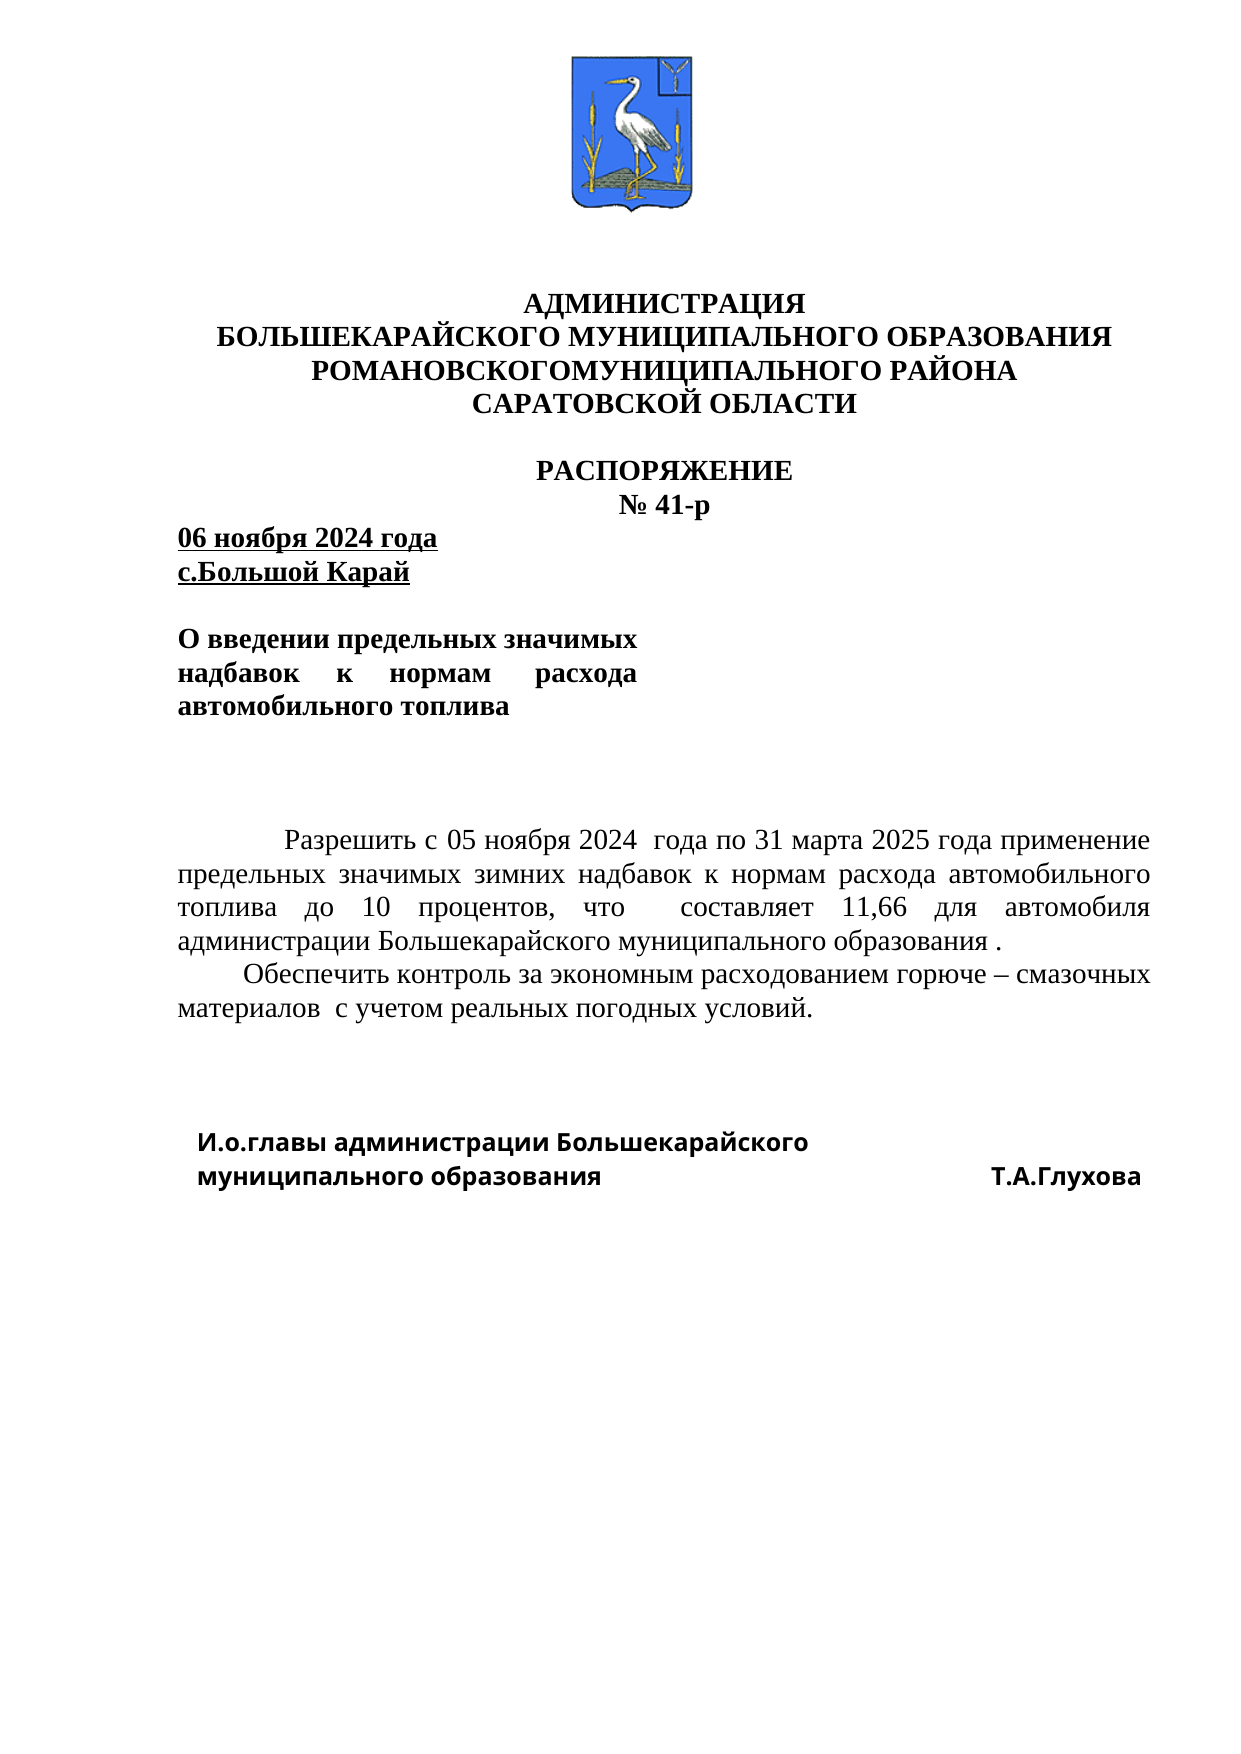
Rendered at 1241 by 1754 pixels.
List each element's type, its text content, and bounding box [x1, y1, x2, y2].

text И.о.главы администрации Большекарайского [177, 1124, 1152, 1158]
text с.Большой Карай [177, 554, 1152, 588]
text РАСПОРЯЖЕНИЕ [177, 453, 1152, 487]
text БОЛЬШЕКАРАЙСКОГО МУНИЦИПАЛЬНОГО ОБРАЗОВАНИЯ РОМАНОВСКОГОМУНИЦИПАЛЬНОГО РАЙОНА [177, 319, 1152, 386]
text АДМИНИСТРАЦИЯ [177, 286, 1152, 319]
text № 41-р [177, 487, 1152, 521]
text надбавок к нормам расхода [177, 655, 1152, 688]
text муниципального образования Т.А.Глухова [177, 1158, 1152, 1192]
text автомобильного топлива [177, 688, 1152, 722]
text Разрешить с 05 ноября 2024 года по 31 марта 2025 года применение предельных значимых зимних надбавок к нормам расхода автомобильного топлива до 10 процентов, что составляет 11,66 для автомобиля администрации Большекарайского муниципального образования . [177, 822, 1152, 957]
text О введении предельных значимых [177, 621, 1152, 655]
text 06 ноября 2024 года [177, 521, 1152, 554]
text САРАТОВСКОЙ ОБЛАСТИ [177, 386, 1152, 420]
text Обеспечить контроль за экономным расходованием горюче – смазочных материалов с учетом реальных погодных условий. [177, 957, 1152, 1024]
picture [571, 56, 693, 214]
